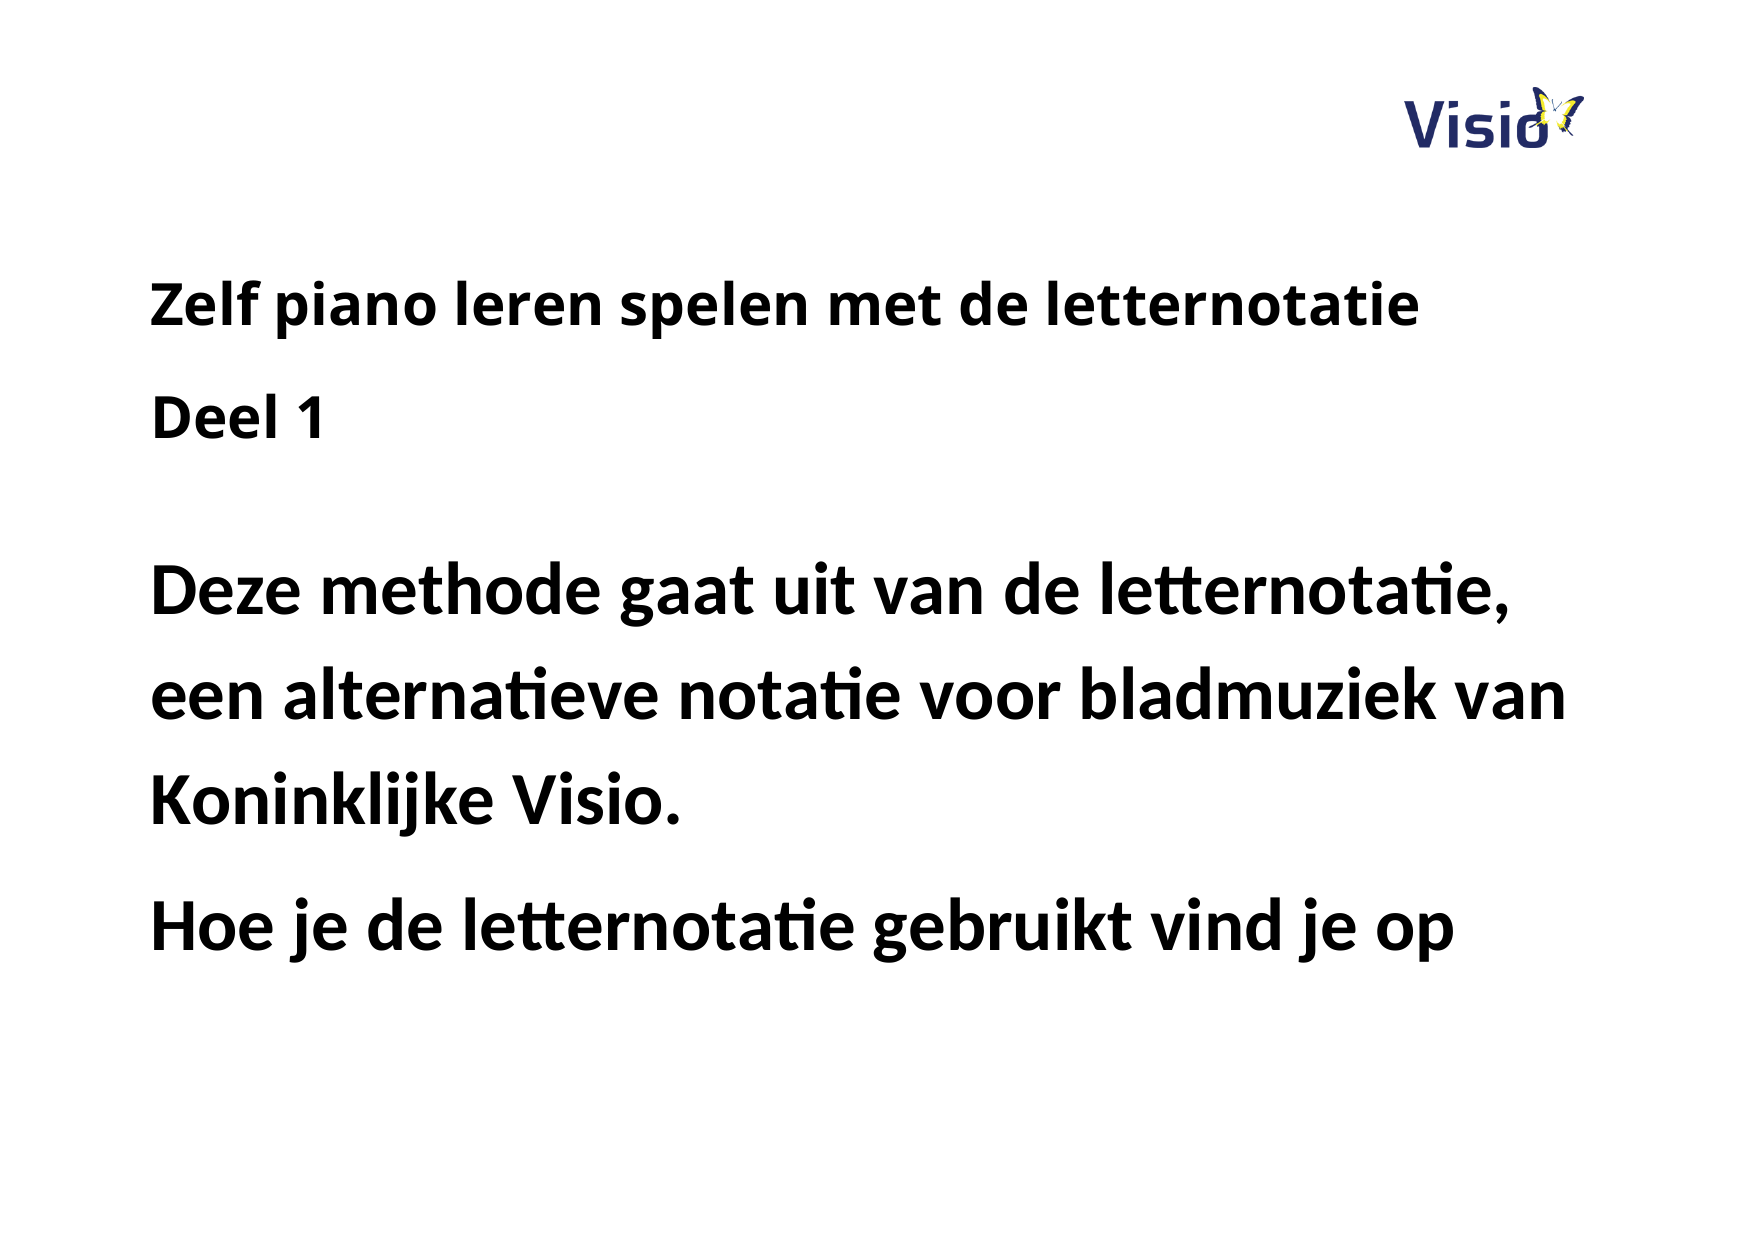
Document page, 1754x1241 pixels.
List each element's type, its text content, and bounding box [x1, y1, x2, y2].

picture [1396, 84, 1591, 150]
subtitle Zelf piano leren spelen met de letternotatie [150, 263, 1604, 342]
subtitle Deel 1 [150, 376, 1604, 455]
text Deze methode gaat uit van de letternotatie, een alternatieve notatie voor bladmuziek van Koninklijke Visio. [150, 541, 1604, 843]
text Hoe je de letternotatie gebruikt vind je op [150, 878, 1604, 969]
